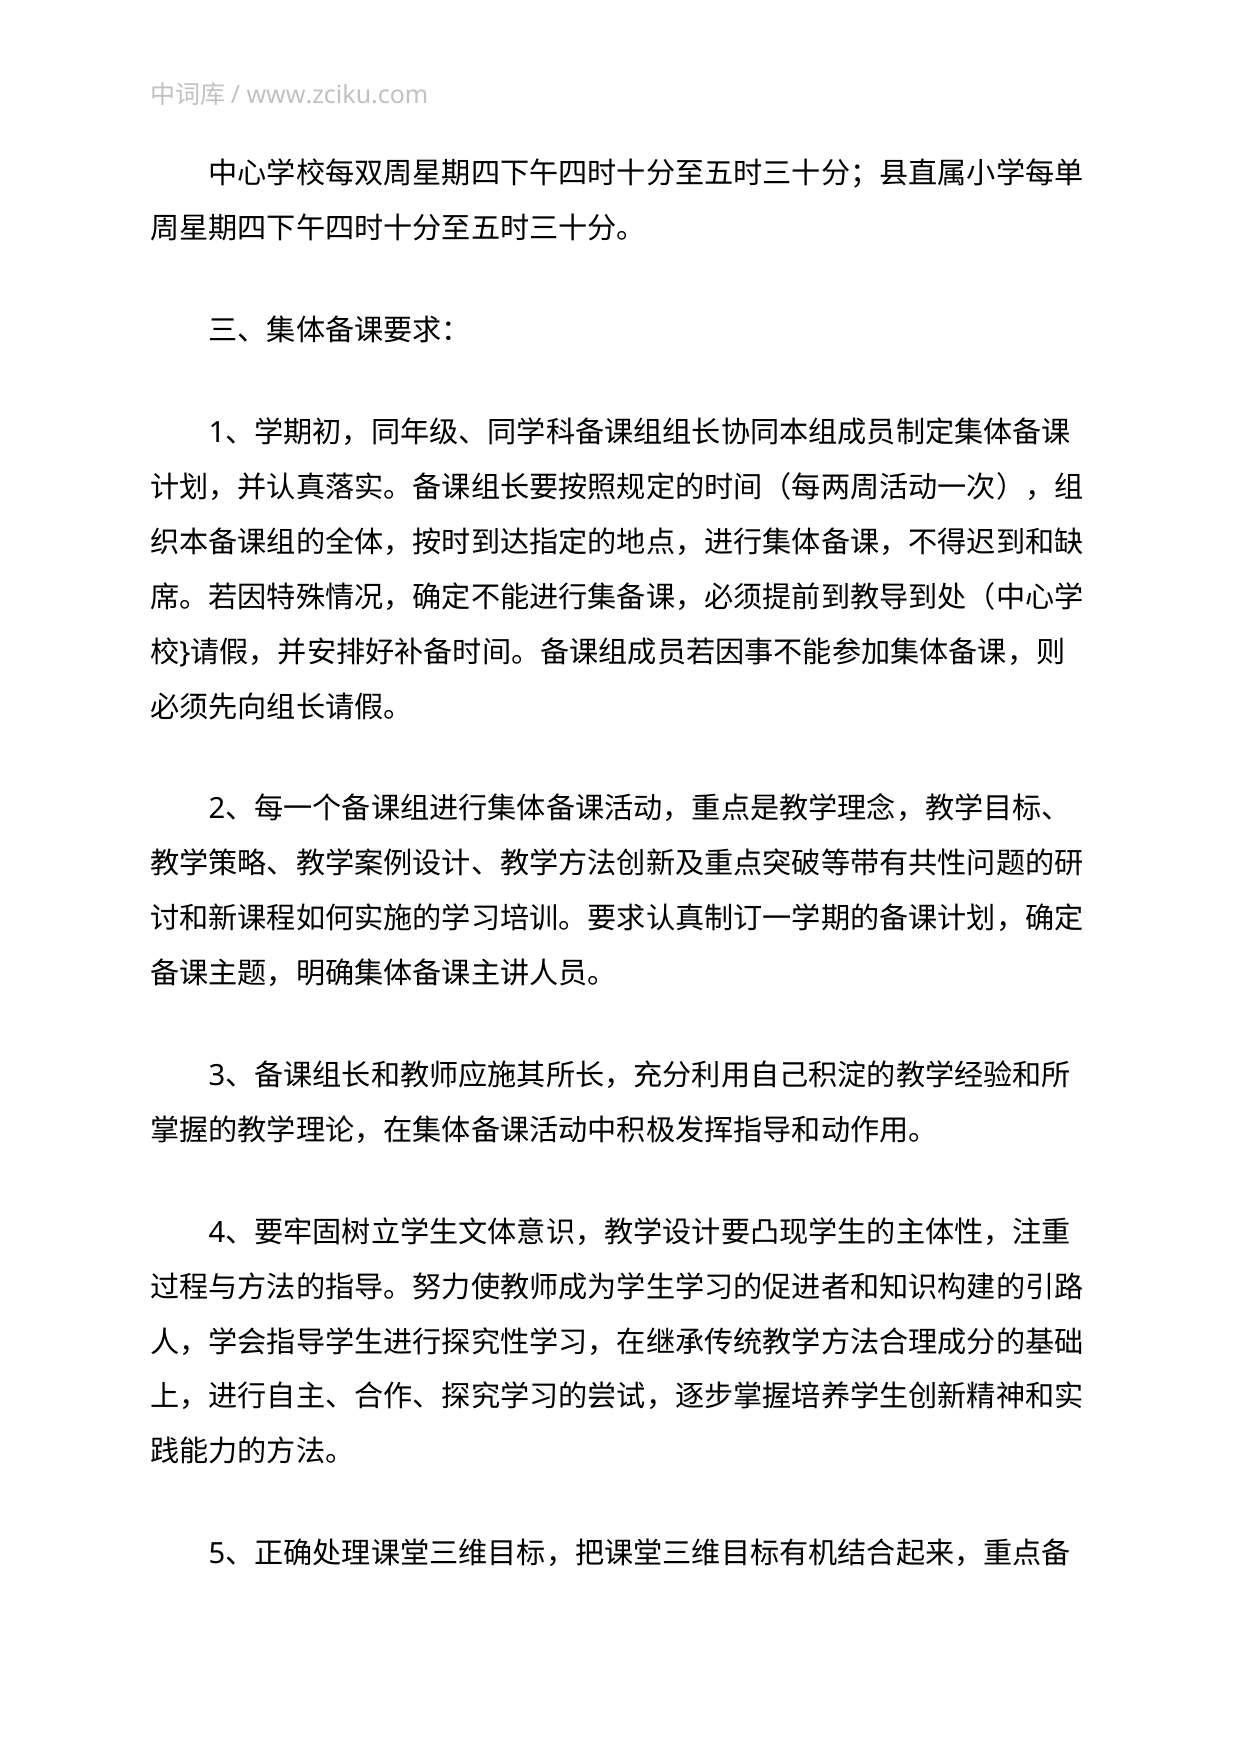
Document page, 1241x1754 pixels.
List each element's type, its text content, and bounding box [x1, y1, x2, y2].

text 中心学校每双周星期四下午四时十分至五时三十分；县直属小学每单周星期四下午四时十分至五时三十分。 [150, 150, 1090, 247]
text 3、备课组长和教师应施其所长，充分利用自己积淀的教学经验和所掌握的教学理论，在集体备课活动中积极发挥指导和动作用。 [150, 1051, 1090, 1149]
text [150, 1530, 1090, 1572]
text 4、要牢固树立学生文体意识，教学设计要凸现学生的主体性，注重过程与方法的指导。努力使教师成为学生学习的促进者和知识构建的引路人，学会指导学生进行探究性学习，在继承传统教学方法合理成分的基础上，进行自主、合作、探究学习的尝试，逐步掌握培养学生创新精神和实践能力的方法。 [150, 1208, 1090, 1470]
text 1、学期初，同年级、同学科备课组组长协同本组成员制定集体备课计划，并认真落实。备课组长要按照规定的时间（每两周活动一次），组织本备课组的全体，按时到达指定的地点，进行集体备课，不得迟到和缺席。若因特殊情况，确定不能进行集备课，必须提前到教导到处（中心学校}请假，并安排好补备时间。备课组成员若因事不能参加集体备课，则必须先向组长请假。 [150, 408, 1090, 725]
text 2、每一个备课组进行集体备课活动，重点是教学理念，教学目标、教学策略、教学案例设计、教学方法创新及重点突破等带有共性问题的研讨和新课程如何实施的学习培训。要求认真制订一学期的备课计划，确定备课主题，明确集体备课主讲人员。 [150, 785, 1090, 992]
text 三、集体备课要求： [150, 307, 1090, 349]
